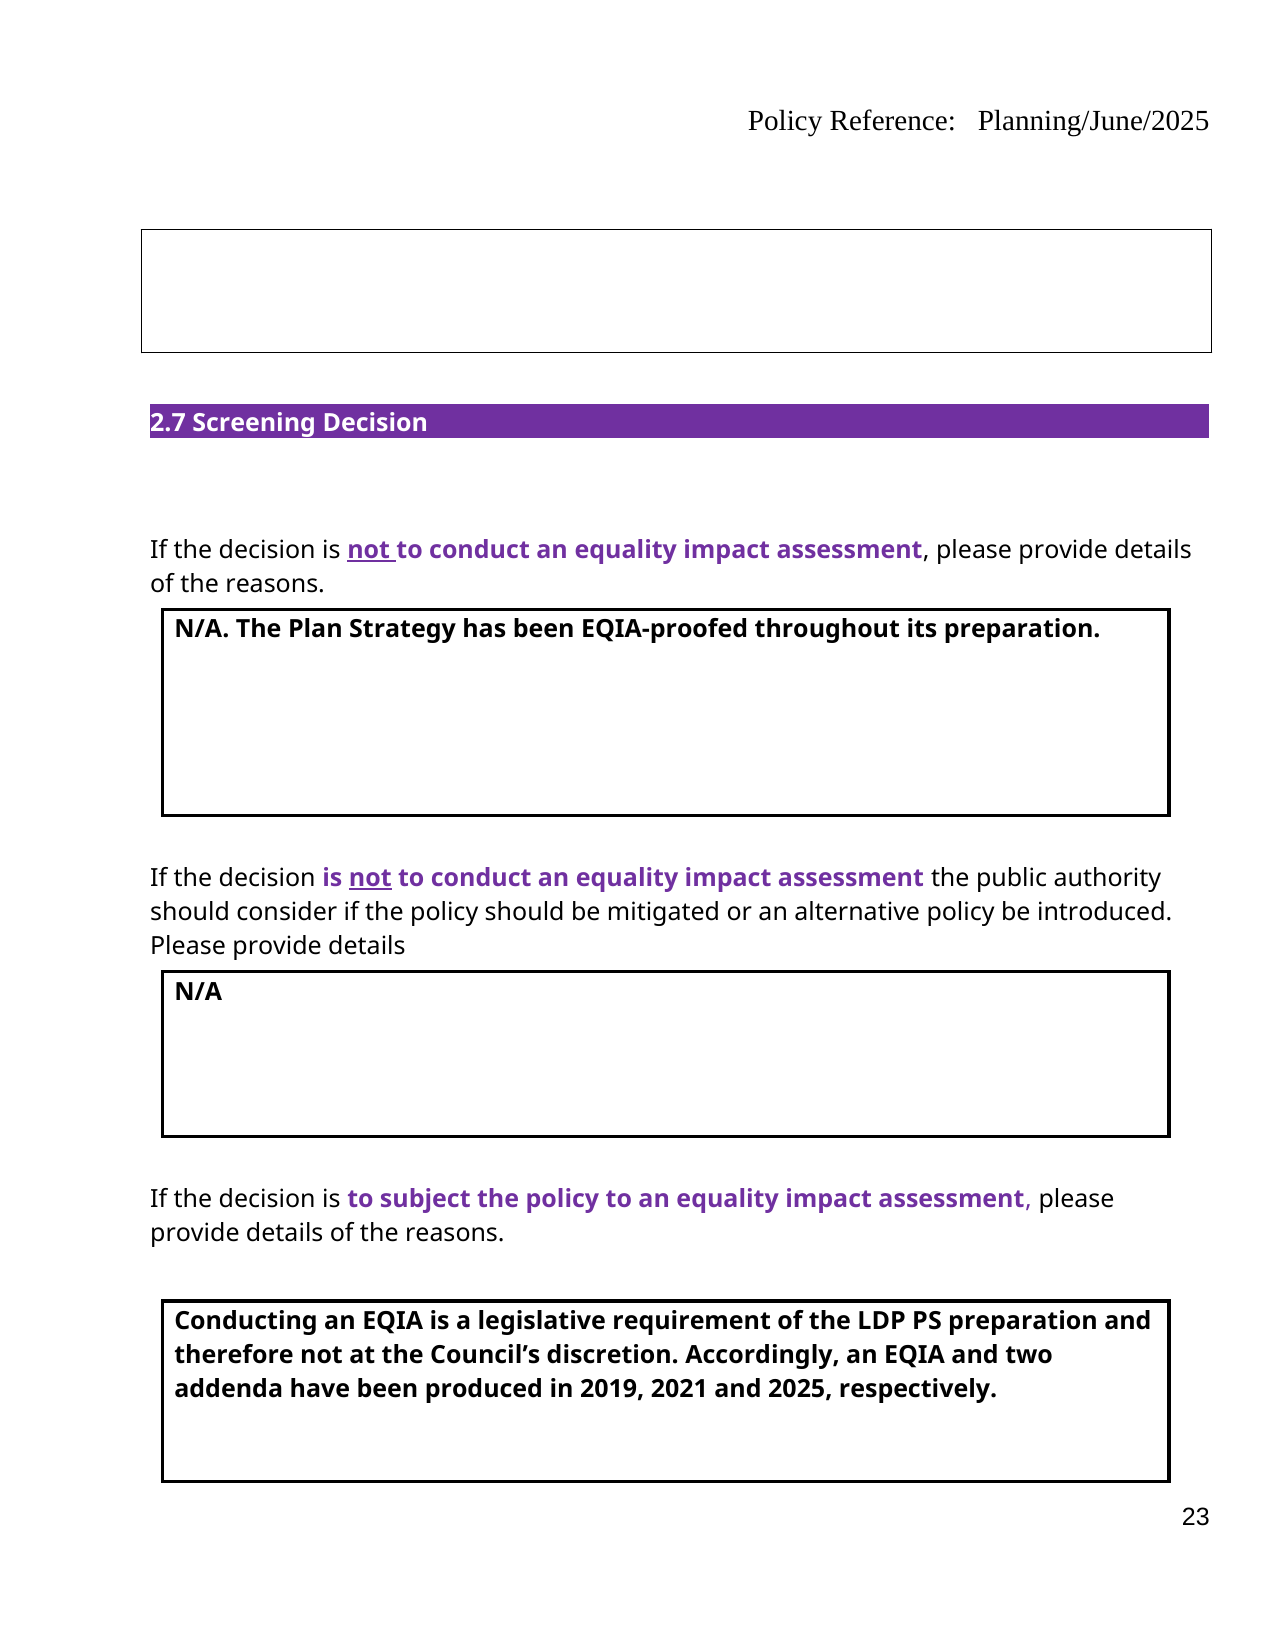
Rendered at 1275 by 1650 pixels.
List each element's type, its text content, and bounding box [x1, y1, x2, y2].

table_header N/A. The Plan Strategy has been EQIA-proofed throughout its preparation. [164, 611, 1167, 814]
text If the decision is not to conduct an equality impact assessment the public authority should consider if the policy should be mitigated or an alternative policy be introduced. Please provide details [150, 860, 1209, 962]
text If the decision is to subject the policy to an equality impact assessment, please provide details of the reasons. [150, 1181, 1209, 1249]
table_header N/A [164, 973, 1167, 1135]
table_header Conducting an EQIA is a legislative requirement of the LDP PS preparation and therefore not at the Council’s discretion. Accordingly, an EQIA and two addenda have been produced in 2019, 2021 and 2025, respectively. [164, 1303, 1167, 1480]
text If the decision is not to conduct an equality impact assessment, please provide details of the reasons. [150, 531, 1209, 599]
text 2.7 Screening Decision [150, 404, 1209, 438]
